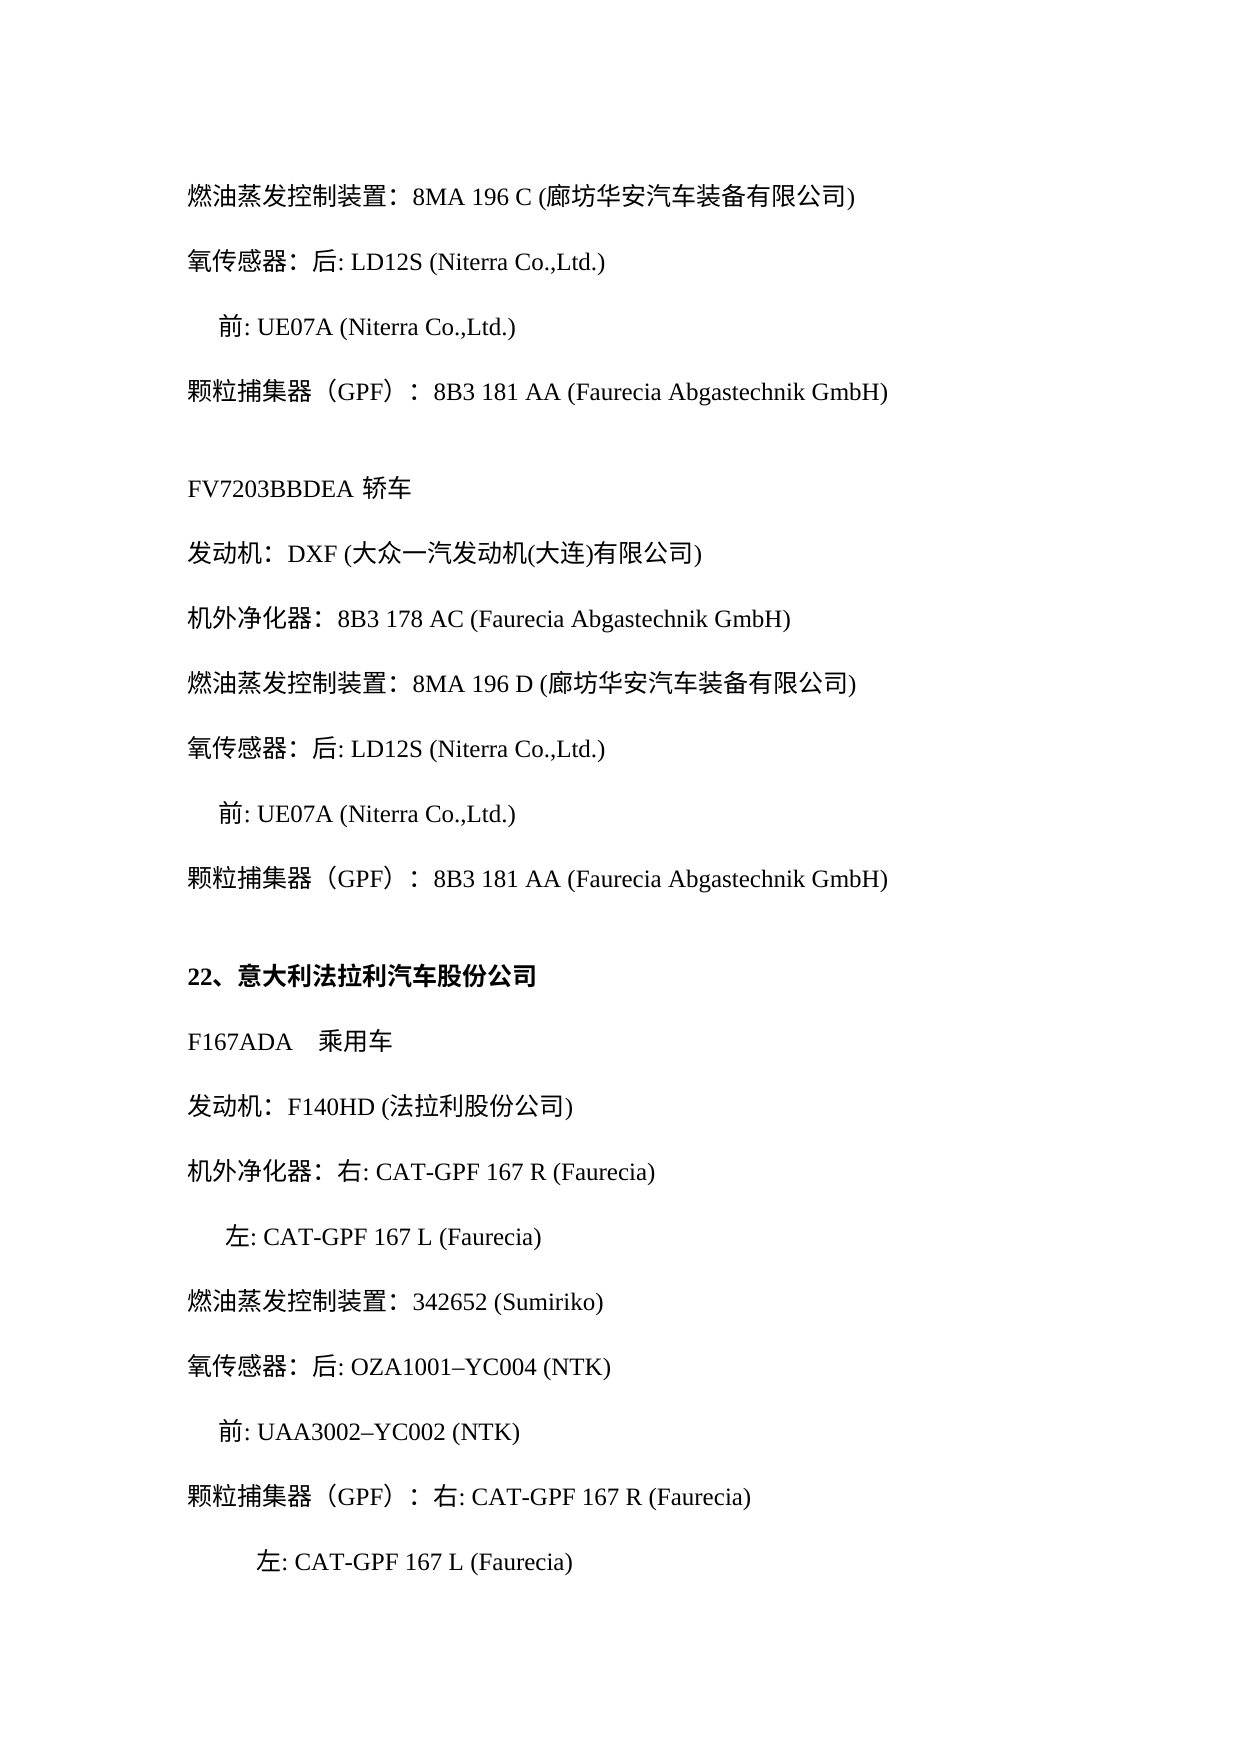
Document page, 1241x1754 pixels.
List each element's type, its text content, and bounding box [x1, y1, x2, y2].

text 氧传感器：后: OZA1001–YC004 (NTK) [187, 1332, 1053, 1397]
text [187, 357, 1053, 422]
text 前: UE07A (Niterra Co.,Ltd.) [187, 779, 1053, 844]
text FV7203BBDEA 轿车 [187, 454, 1053, 519]
text 前: UE07A (Niterra Co.,Ltd.) [187, 292, 1053, 357]
text 左: CAT-GPF 167 L (Faurecia) [187, 1202, 1053, 1267]
text F167ADA 乘用车 [187, 1007, 1053, 1072]
text 左: CAT-GPF 167 L (Faurecia) [187, 1527, 1053, 1592]
text 氧传感器：后: LD12S (Niterra Co.,Ltd.) [187, 227, 1053, 292]
text 燃油蒸发控制装置：342652 (Sumiriko) [187, 1267, 1053, 1332]
text 燃油蒸发控制装置：8MA 196 C (廊坊华安汽车装备有限公司) [187, 162, 1053, 227]
text 发动机：DXF (大众一汽发动机(大连)有限公司) [187, 519, 1053, 584]
text 燃油蒸发控制装置：8MA 196 D (廊坊华安汽车装备有限公司) [187, 649, 1053, 714]
text 机外净化器：8B3 178 AC (Faurecia Abgastechnik GmbH) [187, 584, 1053, 649]
text 前: UAA3002–YC002 (NTK) [187, 1397, 1053, 1462]
text 氧传感器：后: LD12S (Niterra Co.,Ltd.) [187, 714, 1053, 779]
subtitle 22、意大利法拉利汽车股份公司 [187, 942, 1053, 1007]
text 发动机：F140HD (法拉利股份公司) [187, 1072, 1053, 1137]
text 机外净化器：右: CAT-GPF 167 R (Faurecia) [187, 1137, 1053, 1202]
text 颗粒捕集器（GPF）：8B3 181 AA (Faurecia Abgastechnik GmbH) [187, 844, 1053, 909]
text 颗粒捕集器（GPF）：右: CAT-GPF 167 R (Faurecia) [187, 1462, 1053, 1527]
